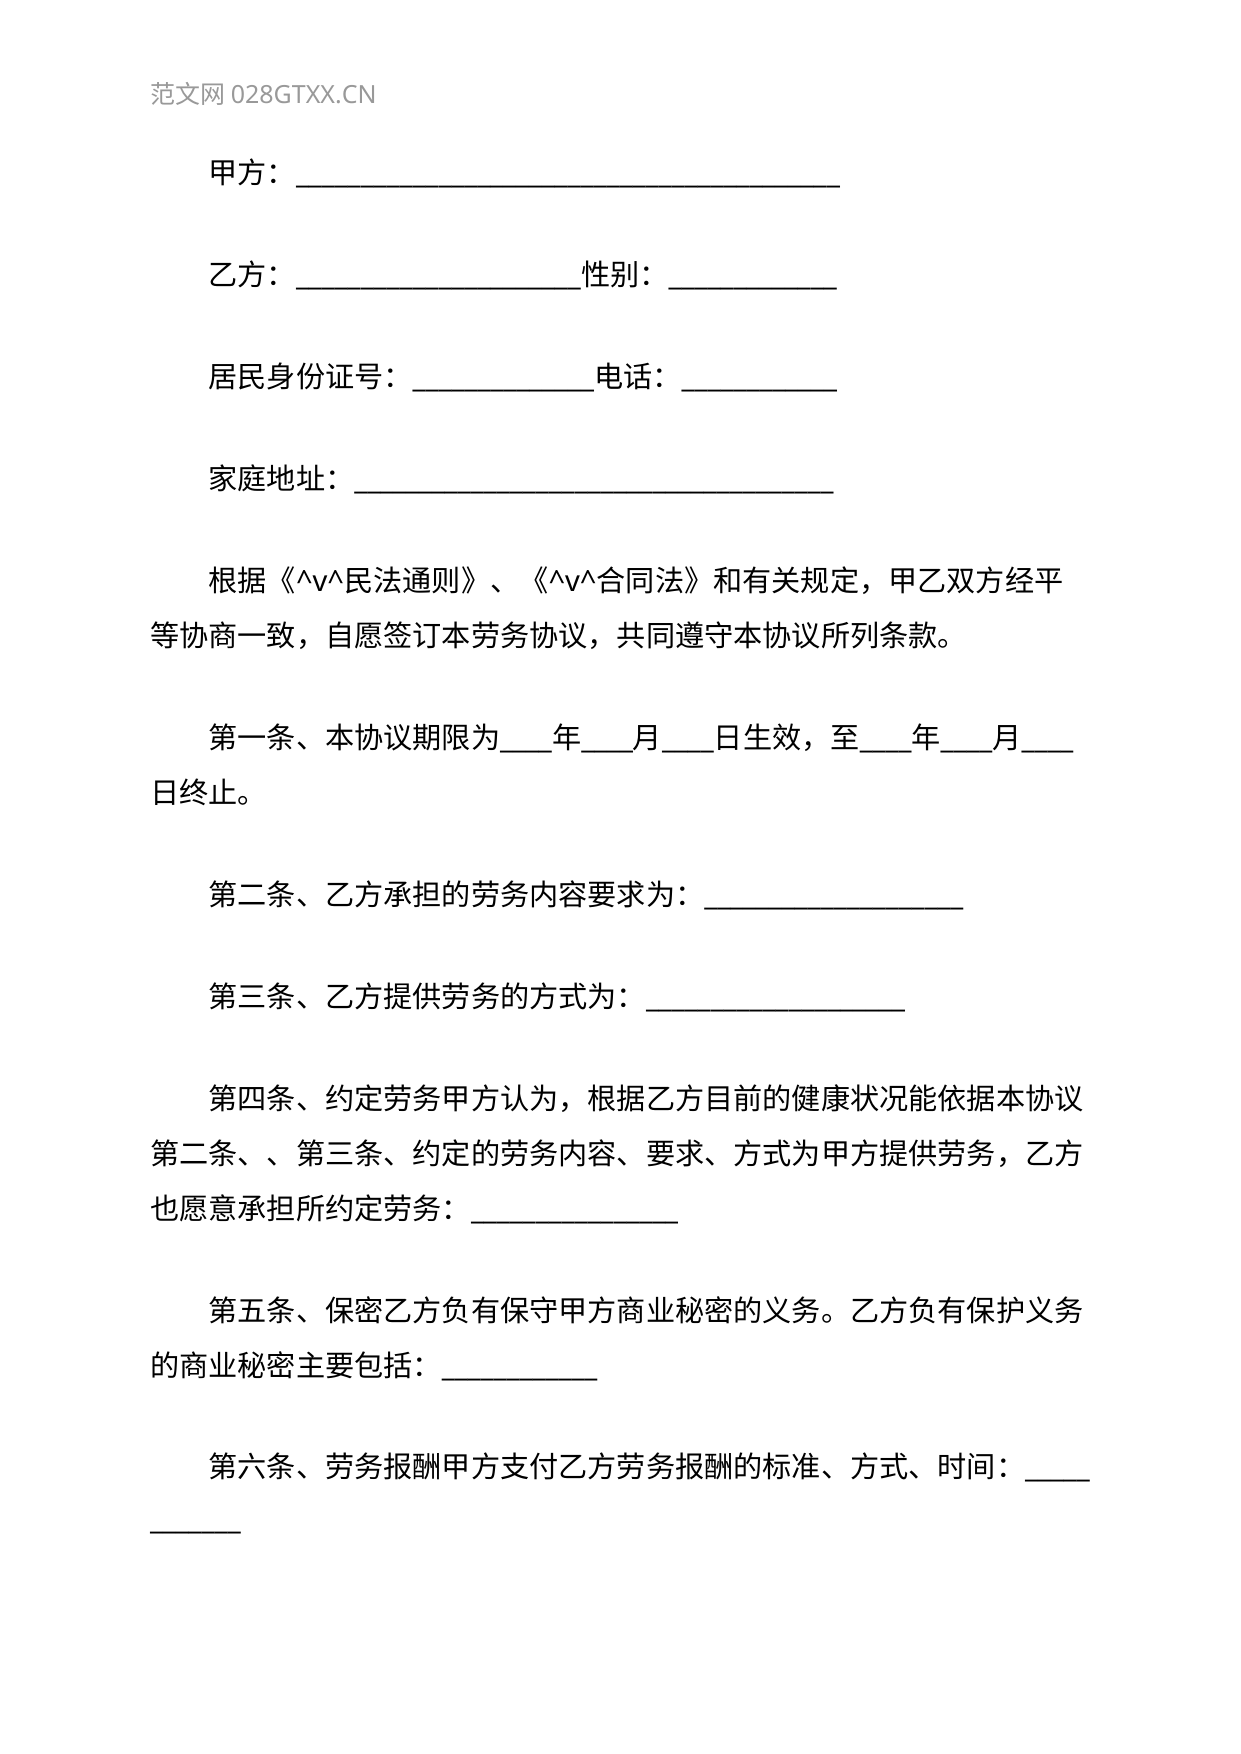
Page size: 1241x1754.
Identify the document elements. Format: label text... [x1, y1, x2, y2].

text 乙方：______________________性别：_____________ [150, 252, 1090, 294]
text 第三条、乙方提供劳务的方式为：____________________ [150, 973, 1090, 1016]
text 第二条、乙方承担的劳务内容要求为：____________________ [150, 871, 1090, 914]
text 甲方：__________________________________________ [150, 150, 1090, 192]
text 居民身份证号：______________电话：____________ [150, 354, 1090, 396]
text 第六条、劳务报酬甲方支付乙方劳务报酬的标准、方式、时间：____________ [150, 1444, 1090, 1538]
text 第一条、本协议期限为____年____月____日生效，至____年____月____日终止。 [150, 715, 1090, 812]
text 根据《^v^民法通则》、《^v^合同法》和有关规定，甲乙双方经平等协商一致，自愿签订本劳务协议，共同遵守本协议所列条款。 [150, 558, 1090, 655]
text 第四条、约定劳务甲方认为，根据乙方目前的健康状况能依据本协议第二条、、第三条、约定的劳务内容、要求、方式为甲方提供劳务，乙方也愿意承担所约定劳务：________________ [150, 1075, 1090, 1228]
text 第五条、保密乙方负有保守甲方商业秘密的义务。乙方负有保护义务的商业秘密主要包括：____________ [150, 1287, 1090, 1384]
text 家庭地址：_____________________________________ [150, 456, 1090, 498]
